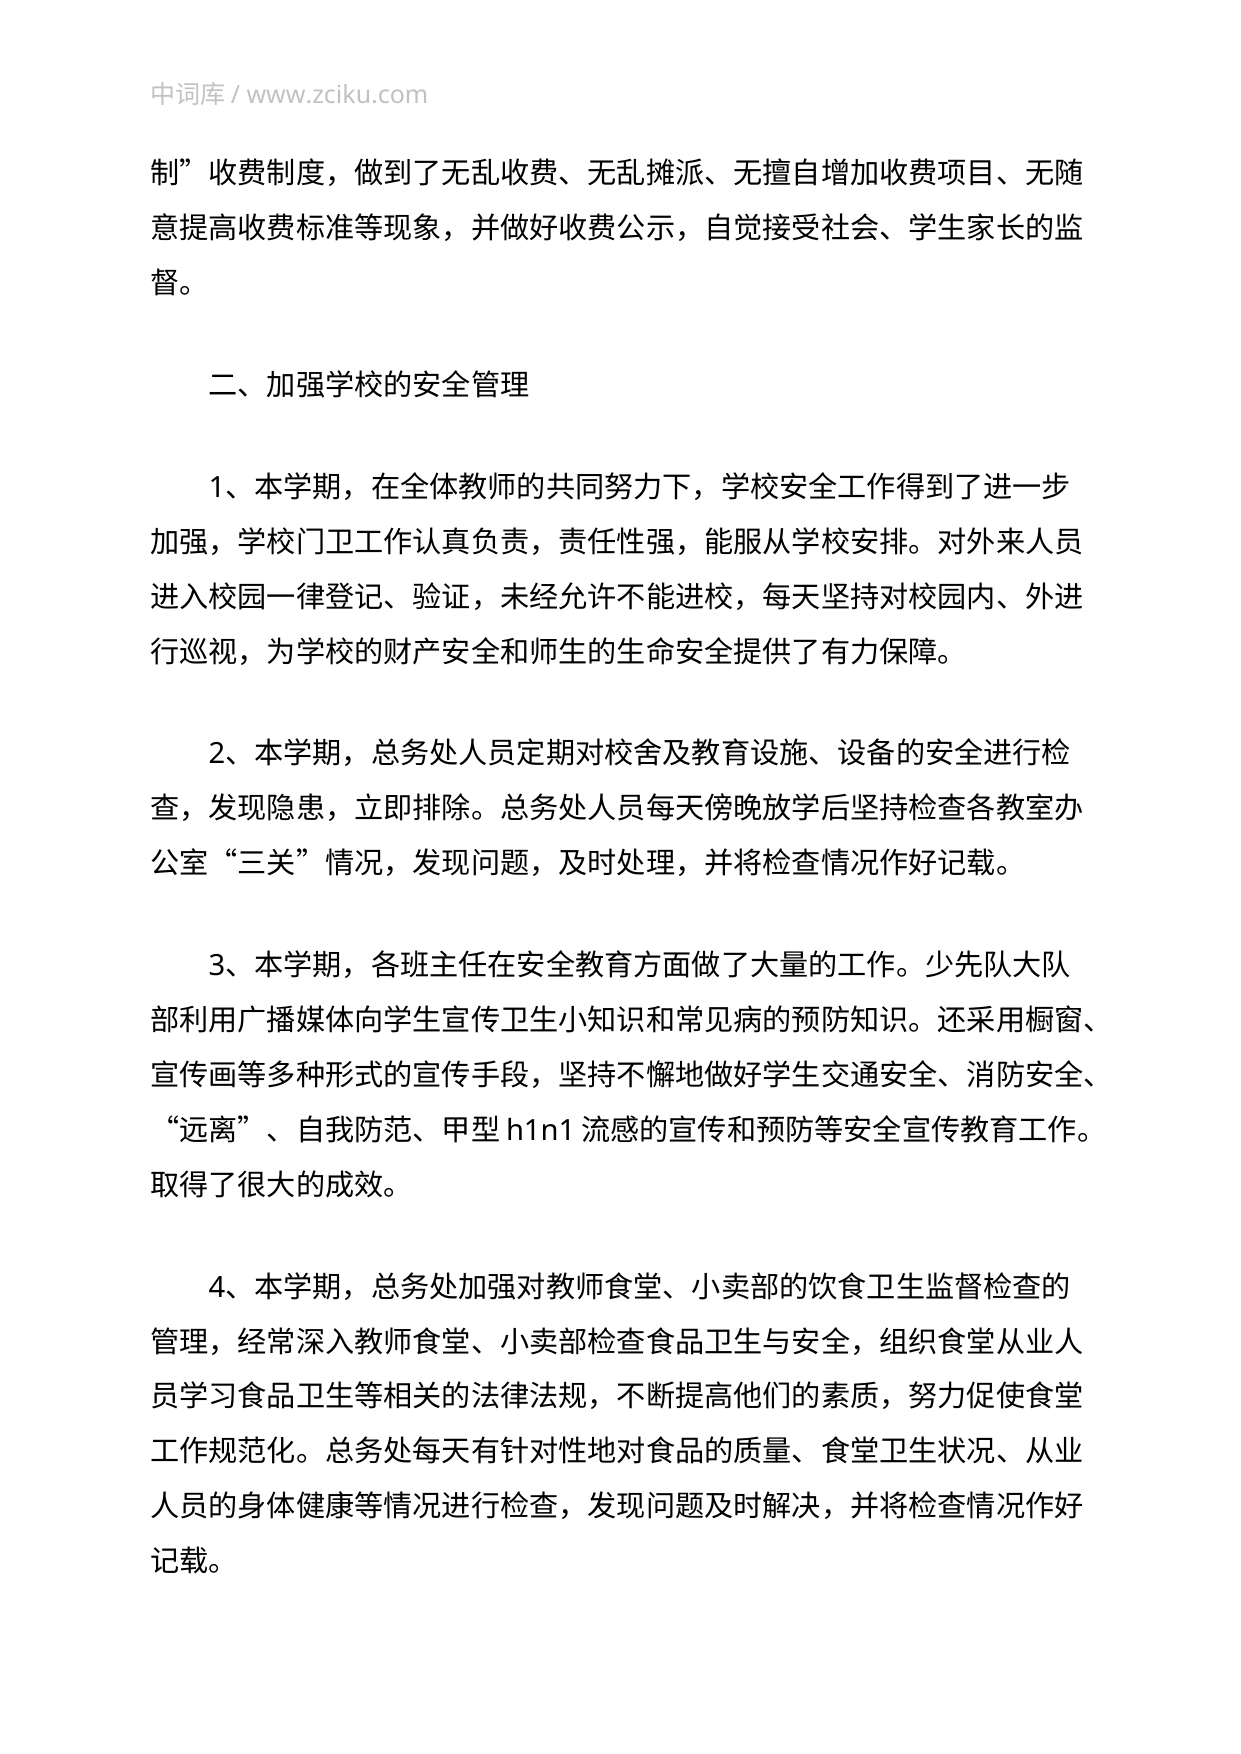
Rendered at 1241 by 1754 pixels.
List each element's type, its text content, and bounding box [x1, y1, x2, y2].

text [150, 150, 1090, 302]
text 4、本学期，总务处加强对教师食堂、小卖部的饮食卫生监督检查的管理，经常深入教师食堂、小卖部检查食品卫生与安全，组织食堂从业人员学习食品卫生等相关的法律法规，不断提高他们的素质，努力促使食堂工作规范化。总务处每天有针对性地对食品的质量、食堂卫生状况、从业人员的身体健康等情况进行检查，发现问题及时解决，并将检查情况作好记载。 [150, 1263, 1090, 1580]
text 二、加强学校的安全管理 [150, 362, 1090, 404]
text 2、本学期，总务处人员定期对校舍及教育设施、设备的安全进行检查，发现隐患，立即排除。总务处人员每天傍晚放学后坚持检查各教室办公室“三关”情况，发现问题，及时处理，并将检查情况作好记载。 [150, 730, 1090, 882]
text 3、本学期，各班主任在安全教育方面做了大量的工作。少先队大队部利用广播媒体向学生宣传卫生小知识和常见病的预防知识。还采用橱窗、宣传画等多种形式的宣传手段，坚持不懈地做好学生交通安全、消防安全、“远离”、自我防范、甲型h1n1流感的宣传和预防等安全宣传教育工作。取得了很大的成效。 [150, 942, 1090, 1204]
text 1、本学期，在全体教师的共同努力下，学校安全工作得到了进一步加强，学校门卫工作认真负责，责任性强，能服从学校安排。对外来人员进入校园一律登记、验证，未经允许不能进校，每天坚持对校园内、外进行巡视，为学校的财产安全和师生的生命安全提供了有力保障。 [150, 463, 1090, 670]
